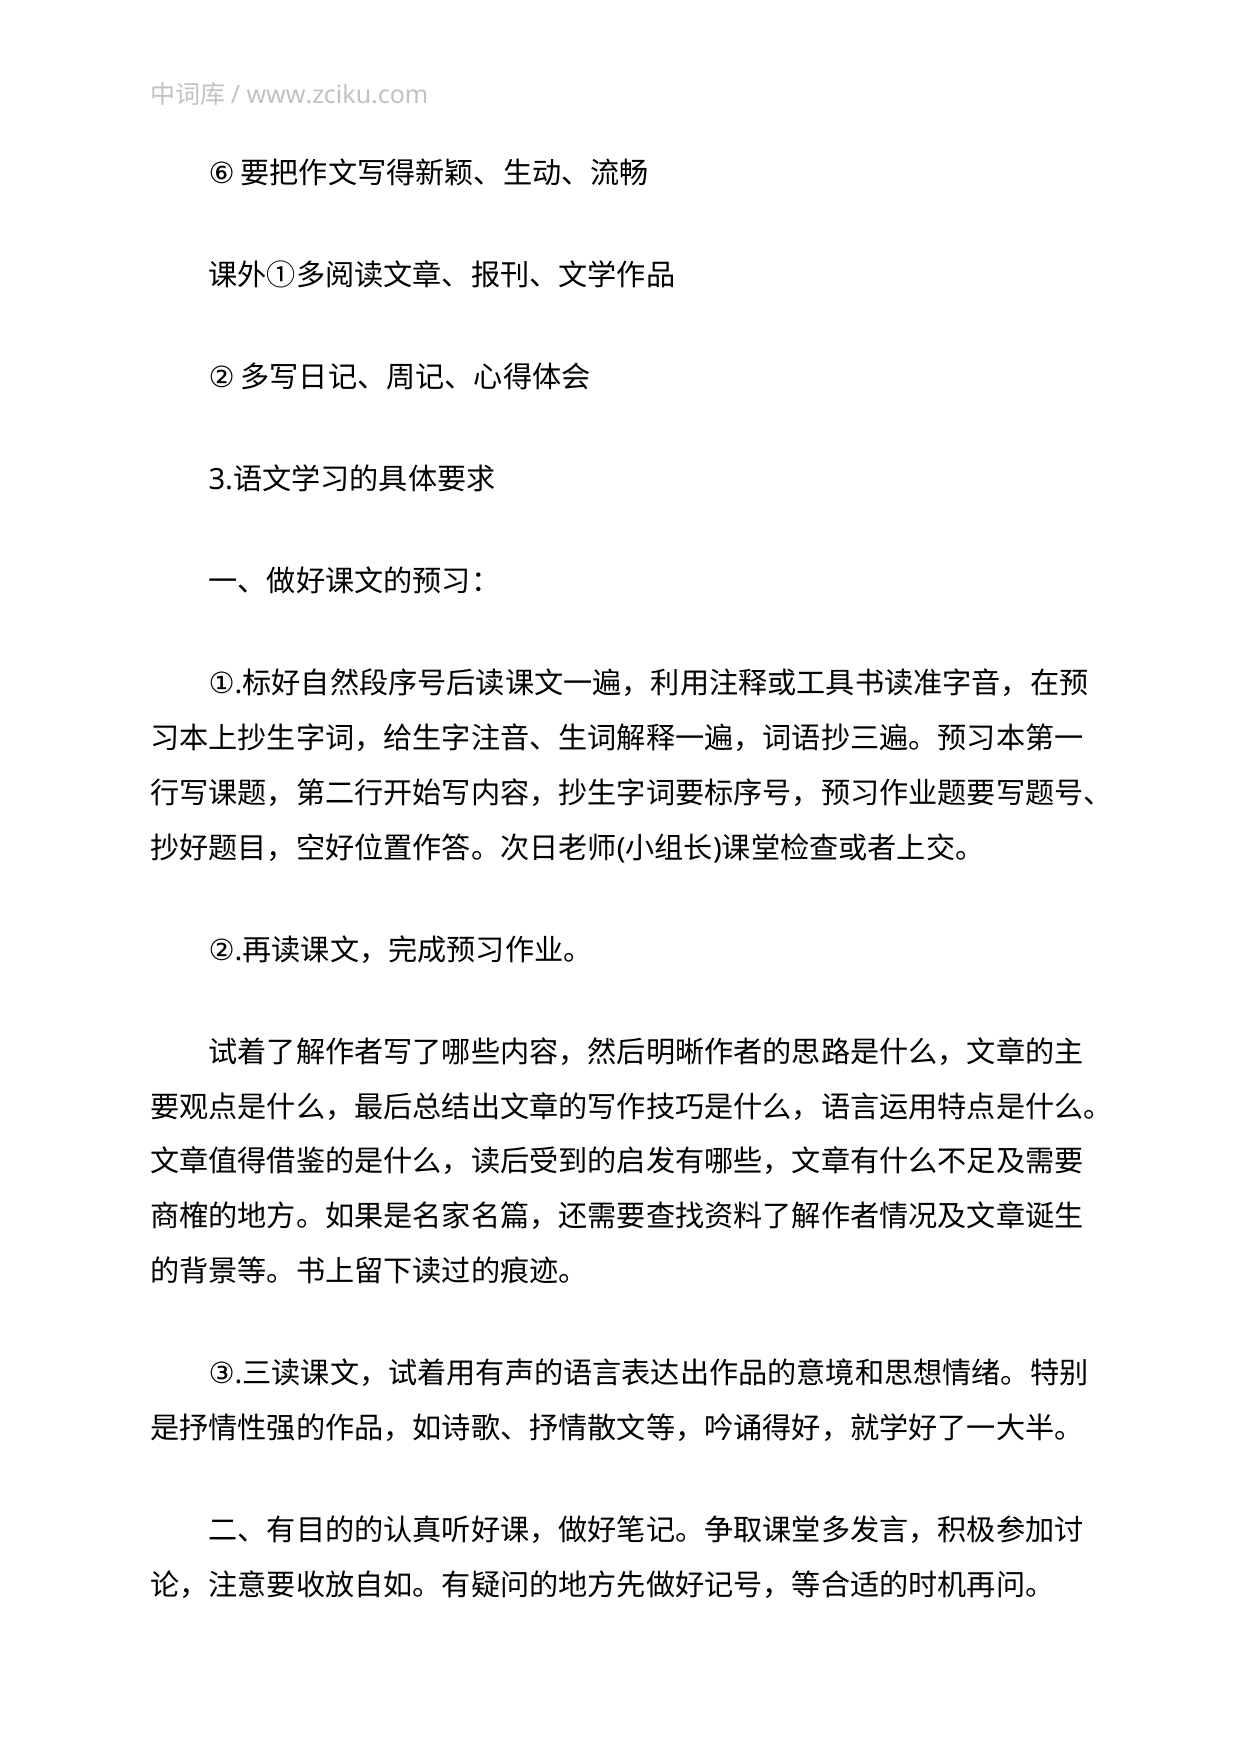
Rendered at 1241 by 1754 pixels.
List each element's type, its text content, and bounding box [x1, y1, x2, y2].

text ②.再读课文，完成预习作业。 [150, 926, 1090, 969]
text ②多写日记、周记、心得体会 [150, 354, 1090, 396]
text ⑥要把作文写得新颖、生动、流畅 [150, 150, 1090, 192]
text 课外①多阅读文章、报刊、文学作品 [150, 252, 1090, 294]
text ③.三读课文，试着用有声的语言表达出作品的意境和思想情绪。特别是抒情性强的作品，如诗歌、抒情散文等，吟诵得好，就学好了一大半。 [150, 1349, 1090, 1447]
text ①.标好自然段序号后读课文一遍，利用注释或工具书读准字音，在预习本上抄生字词，给生字注音、生词解释一遍，词语抄三遍。预习本第一行写课题，第二行开始写内容，抄生字词要标序号，预习作业题要写题号、抄好题目，空好位置作答。次日老师(小组长)课堂检查或者上交。 [150, 659, 1090, 867]
text 一、做好课文的预习： [150, 558, 1090, 600]
text 3.语文学习的具体要求 [150, 456, 1090, 498]
text 试着了解作者写了哪些内容，然后明晰作者的思路是什么，文章的主要观点是什么，最后总结出文章的写作技巧是什么，语言运用特点是什么。文章值得借鉴的是什么，读后受到的启发有哪些，文章有什么不足及需要商榷的地方。如果是名家名篇，还需要查找资料了解作者情况及文章诞生的背景等。书上留下读过的痕迹。 [150, 1028, 1090, 1290]
text 二、有目的的认真听好课，做好笔记。争取课堂多发言，积极参加讨论，注意要收放自如。有疑问的地方先做好记号，等合适的时机再问。 [150, 1506, 1090, 1603]
